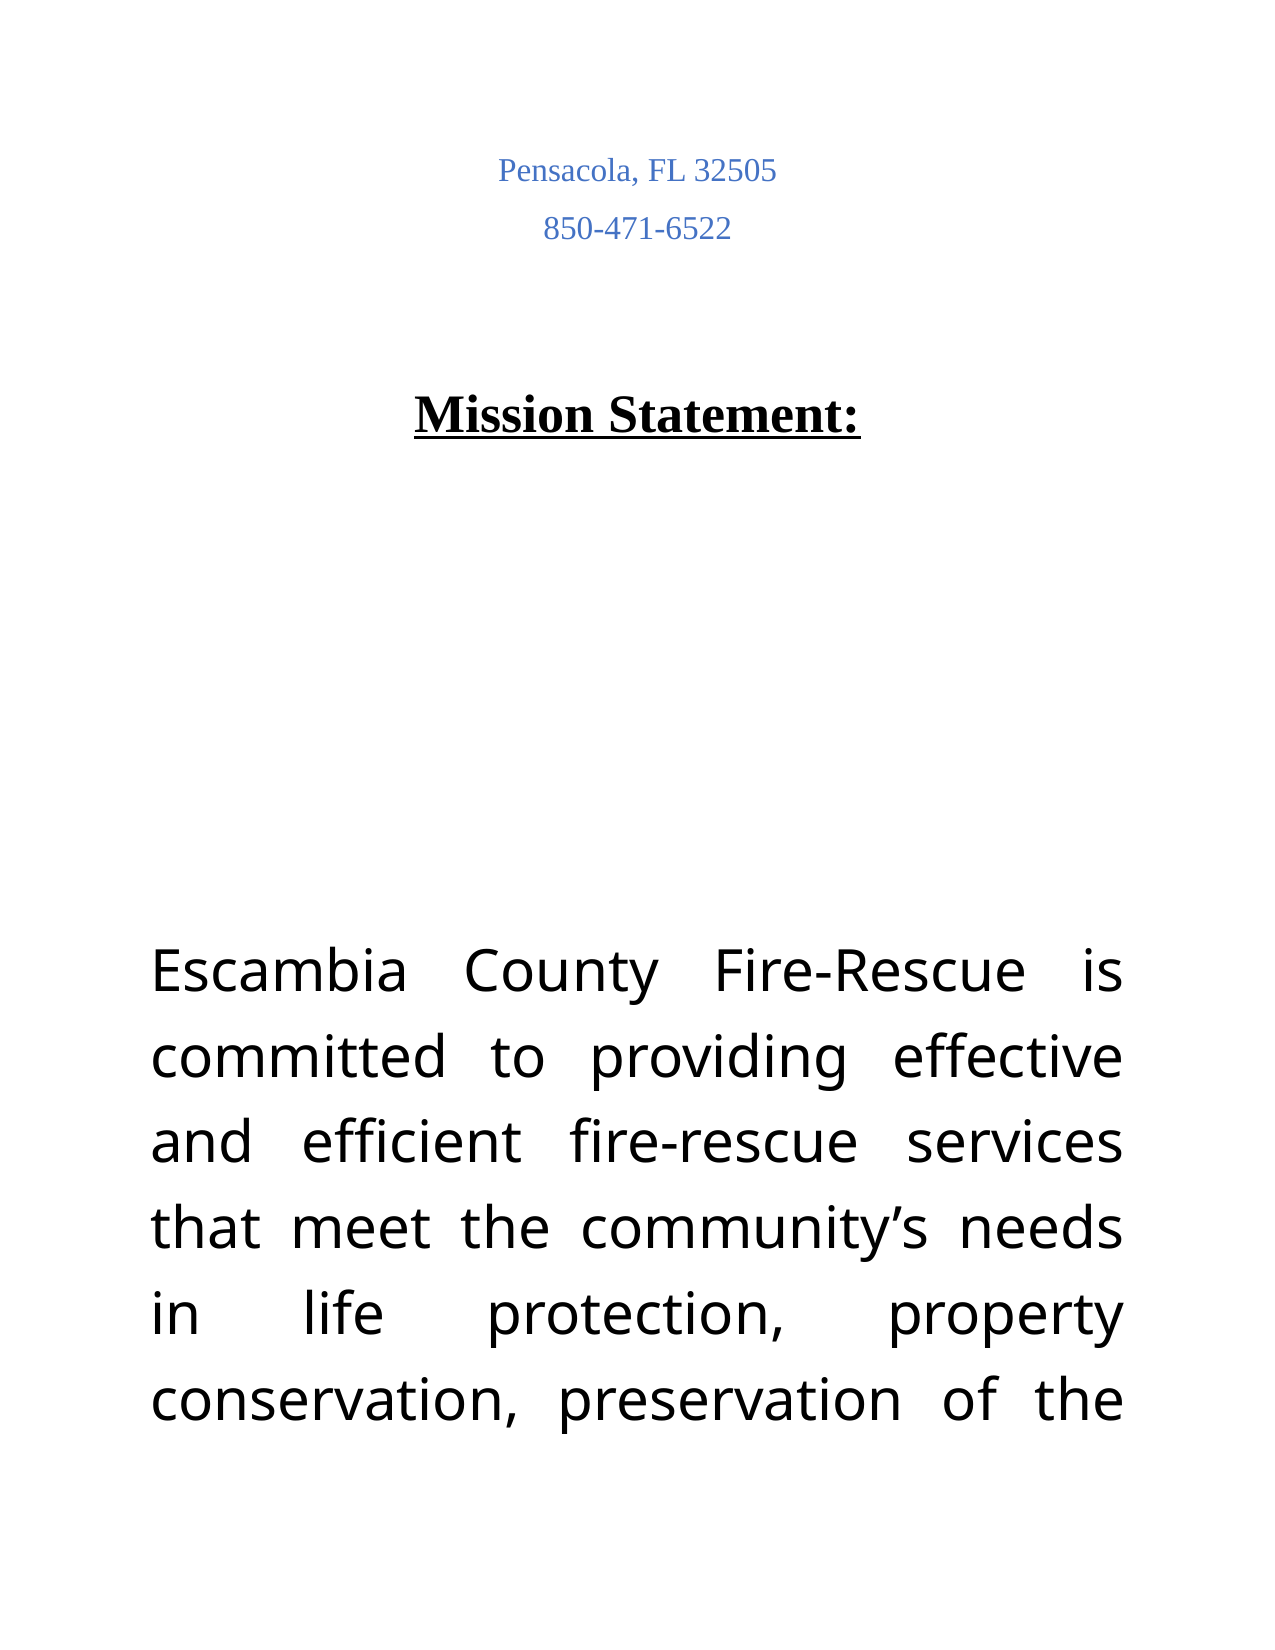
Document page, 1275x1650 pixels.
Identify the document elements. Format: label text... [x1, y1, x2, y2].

text 850-471-6522 [150, 208, 1125, 246]
text Pensacola, FL 32505 [150, 150, 1125, 188]
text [150, 929, 1125, 1437]
text Mission Statement: [150, 382, 1125, 444]
